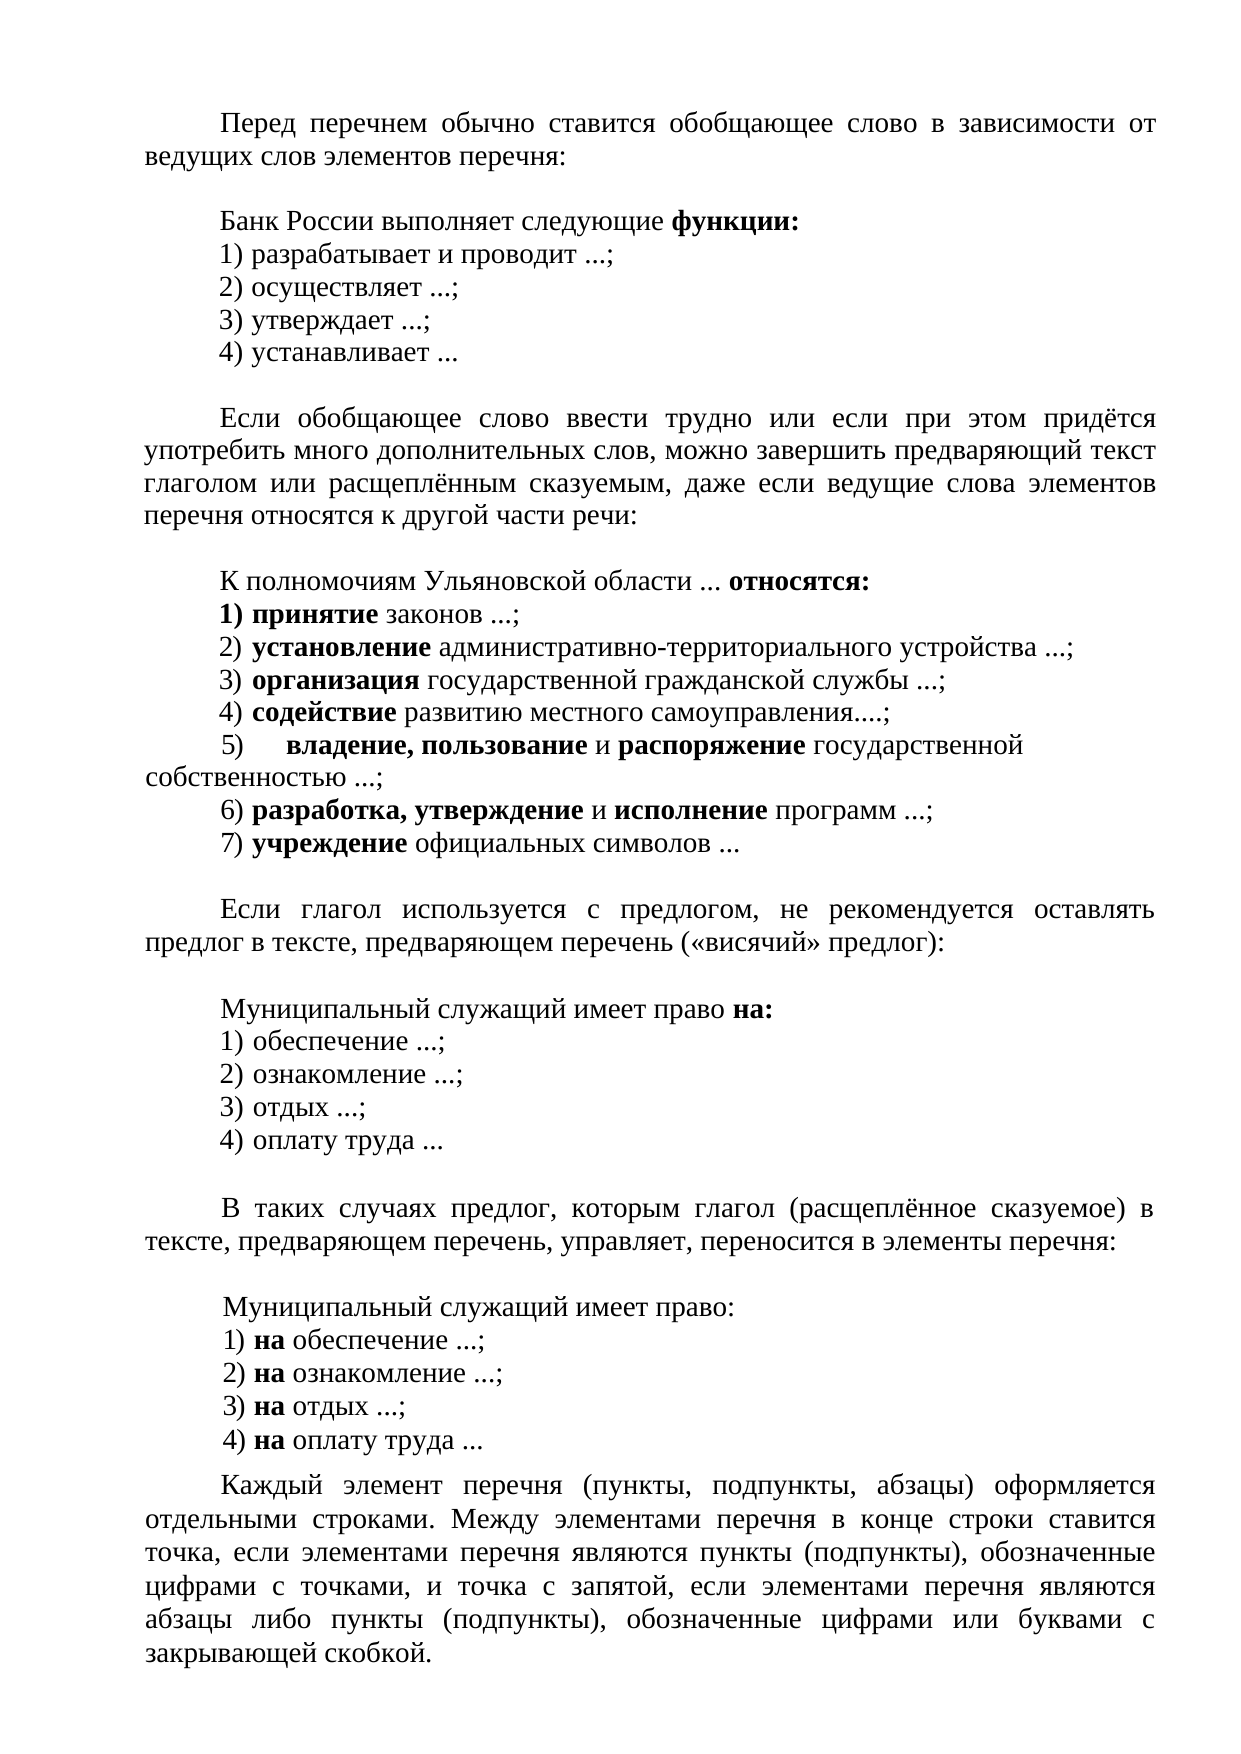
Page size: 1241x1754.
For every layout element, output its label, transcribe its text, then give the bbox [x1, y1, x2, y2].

list обеспечение ...; [219, 1024, 1157, 1057]
text Каждый элемент перечня (пункты, подпункты, абзацы) оформляется отдельными строками. Между элементами перечня в конце строки ставится точка, если элементами перечня являются пункты (подпункты), обозначенные цифрами с точками, и точка с запятой, если элементами перечня являются абзацы либо пункты (подпункты), обозначенные цифрами или буквами с закрывающей скобкой. [145, 1468, 1156, 1669]
list установление административно-территориального устройства ...; [219, 631, 1157, 663]
list принятие законов ...; [219, 598, 1157, 630]
list разработка, утверждение и исполнение программ ...; [220, 793, 1157, 826]
text Перед перечнем обычно ставится обобщающее слово в зависимости от ведущих слов элементов перечня: [144, 107, 1157, 172]
list разрабатывает и проводит ...; [219, 237, 1157, 270]
list на обеспечение ...; [222, 1323, 1157, 1356]
list на ознакомление ...; [222, 1356, 1157, 1389]
text К полномочиям Ульяновской области ... относятся: [219, 565, 1157, 597]
text Муниципальный служащий имеет право: [222, 1290, 1157, 1323]
list утверждает ...; [219, 303, 1157, 336]
list организация государственной гражданской службы ...; [219, 663, 1157, 696]
list отдых ...; [219, 1091, 1157, 1123]
text Банк России выполняет следующие функции: [219, 205, 1157, 237]
text Если глагол используется с предлогом, не рекомендуется оставлять предлог в тексте, предваряющем перечень («висячий» предлог): [145, 892, 1156, 958]
text В таких случаях предлог, которым глагол (расщеплённое сказуемое) в тексте, предваряющем перечень, управляет, переносится в элементы перечня: [145, 1191, 1155, 1257]
list оплату труда ... [219, 1124, 1157, 1156]
list осуществляет ...; [219, 270, 1157, 303]
list ознакомление ...; [219, 1058, 1157, 1090]
text Муниципальный служащий имеет право на: [220, 992, 1157, 1024]
list устанавливает ... [219, 336, 1157, 368]
list на оплату труда ... [222, 1423, 1157, 1456]
text Если обобщающее слово ввести трудно или если при этом придётся употребить много дополнительных слов, можно завершить предваряющий текст глаголом или расщеплённым сказуемым, даже если ведущие слова элементов перечня относятся к другой части речи: [144, 401, 1157, 531]
list учреждение официальных символов ... [220, 827, 1157, 859]
text 5) владение, пользование и распоряжение государственной собственностью ...; [145, 728, 1157, 793]
list на отдых ...; [222, 1389, 1157, 1422]
list содействие развитию местного самоуправления....; [219, 696, 1157, 728]
